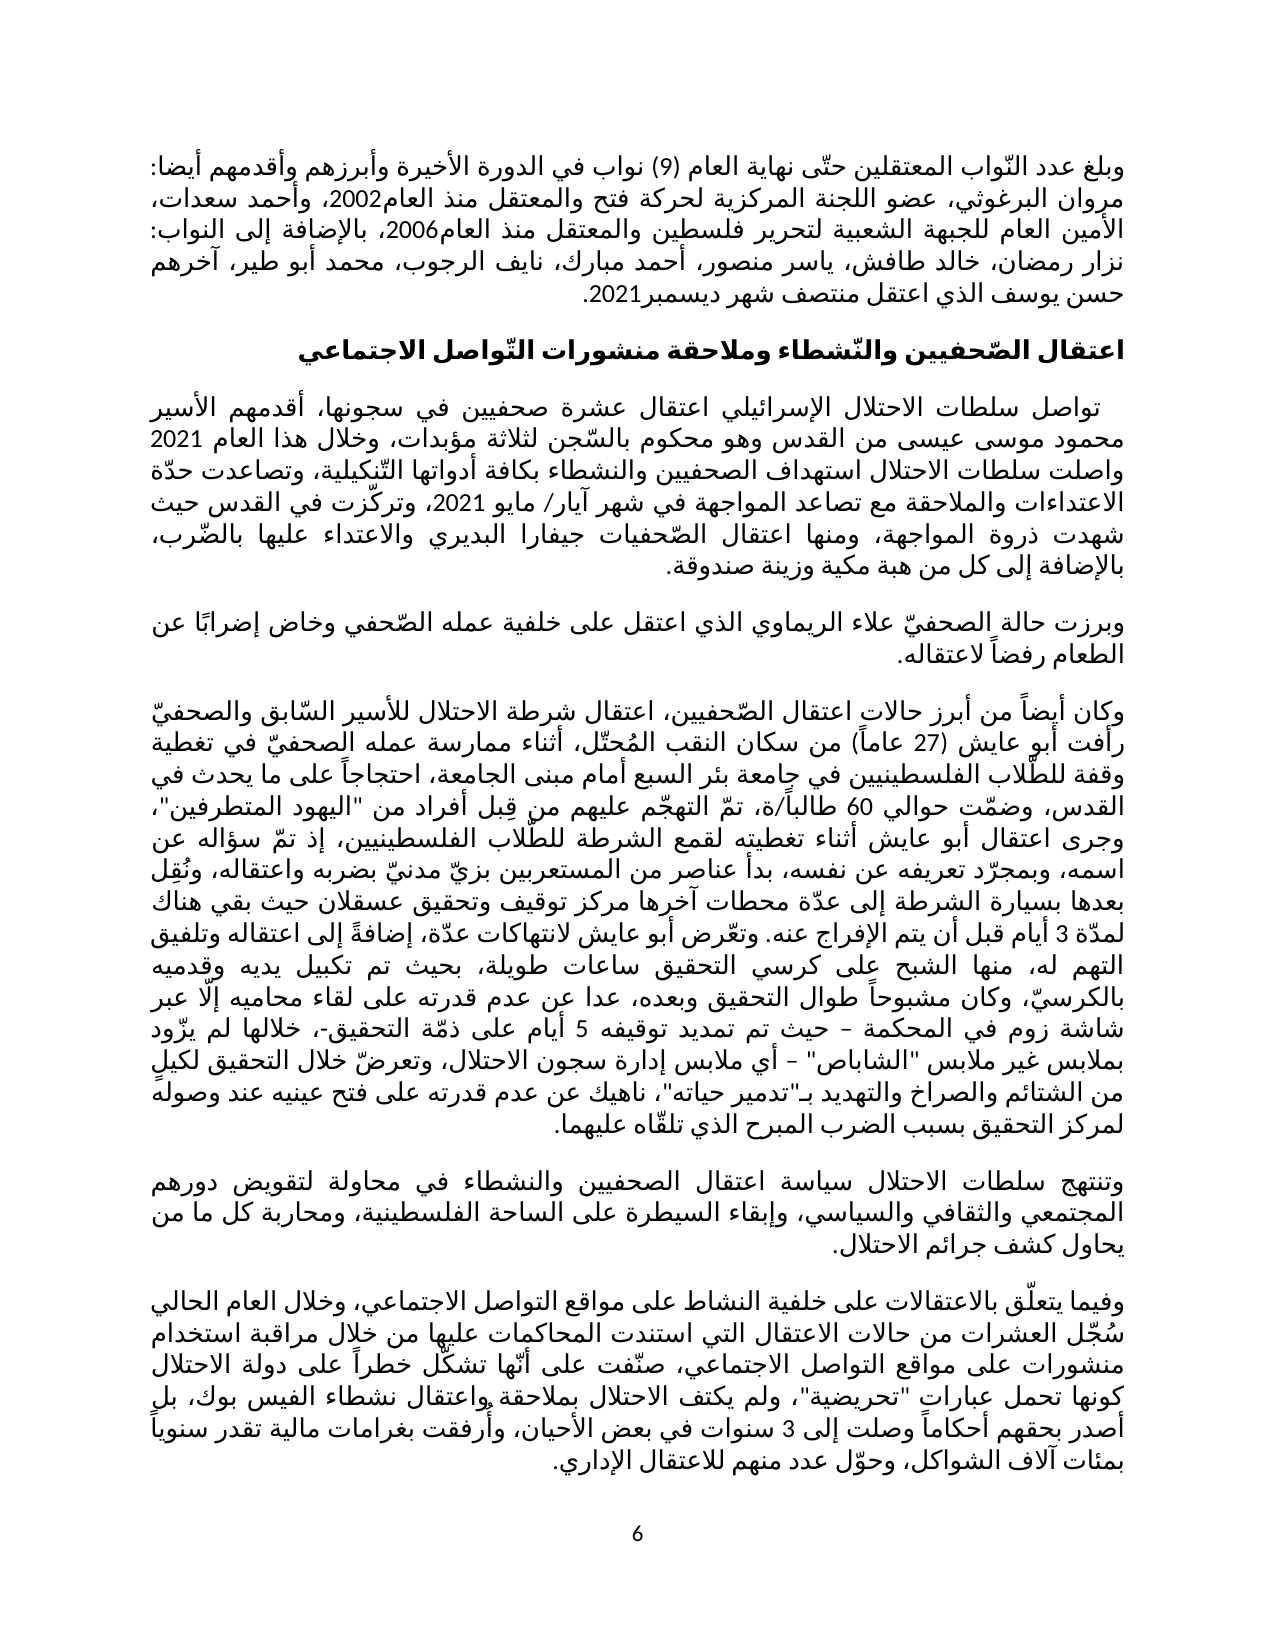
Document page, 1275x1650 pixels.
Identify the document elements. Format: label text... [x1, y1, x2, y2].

text تواصل سلطات الاحتلال الإسرائيلي اعتقال عشرة صحفيين في سجونها، أقدمهم الأسير محمود موسى عيسى من القدس وهو محكوم بالسّجن لثلاثة مؤبدات، وخلال هذا العام 2021 واصلت سلطات الاحتلال استهداف الصحفيين والنشطاء بكافة أدواتها التّنكيلية، وتصاعدت حدّة الاعتداءات والملاحقة مع تصاعد المواجهة في شهر آيار/ مايو 2021، وتركّزت في القدس حيث شهدت ذروة المواجهة، ومنها اعتقال الصّحفيات جيفارا البديري والاعتداء عليها بالضّرب، بالإضافة إلى كل من هبة مكية وزينة صندوقة. [150, 391, 1125, 581]
text وبرزت حالة الصحفيّ علاء الريماوي الذي اعتقل على خلفية عمله الصّحفي وخاض إضرابًا عن الطعام رفضاً لاعتقاله. [150, 606, 1125, 670]
text وفيما يتعلّق بالاعتقالات على خلفية النشاط على مواقع التواصل الاجتماعي، وخلال العام الحالي سُجّل العشرات من حالات الاعتقال التي استندت المحاكمات عليها من خلال مراقبة استخدام منشورات على مواقع التواصل الاجتماعي، صنّفت على أنّها تشكّل خطراً على دولة الاحتلال كونها تحمل عبارات "تحريضية"، ولم يكتف الاحتلال بملاحقة واعتقال نشطاء الفيس بوك، بل أصدر بحقهم أحكاماً وصلت إلى 3 سنوات في بعض الأحيان، وأُرفقت بغرامات مالية تقدر سنوياً بمئات آلاف الشواكل، وحوّل عدد منهم للاعتقال الإداري. [150, 1285, 1125, 1476]
text اعتقال الصّحفيين والنّشطاء وملاحقة منشورات التّواصل الاجتماعي [150, 334, 1125, 366]
text وكان أيضاً من أبرز حالات اعتقال الصّحفيين، اعتقال شرطة الاحتلال للأسير السّابق والصحفيّ رأفت أبو عايش (27 عاماً) من سكان النقب المُحتّل، أثناء ممارسة عمله الصحفيّ في تغطية وقفة للطّلاب الفلسطينيين في جامعة بئر السبع أمام مبنى الجامعة، احتجاجاً على ما يحدث في القدس، وضمّت حوالي 60 طالباً/ة، تمّ التهجّم عليهم من قِبل أفراد من "اليهود المتطرفين"، وجرى اعتقال أبو عايش أثناء تغطيته لقمع الشرطة للطّلاب الفلسطينيين، إذ تمّ سؤاله عن اسمه، وبمجرّد تعريفه عن نفسه، بدأ عناصر من المستعربين بزيّ مدنيّ بضربه واعتقاله، ونُقِل بعدها بسيارة الشرطة إلى عدّة محطات آخرها مركز توقيف وتحقيق عسقلان حيث بقي هناك لمدّة 3 أيام قبل أن يتم الإفراج عنه. وتعّرض أبو عايش لانتهاكات عدّة، إضافةً إلى اعتقاله وتلفيق التهم له، منها الشبح على كرسي التحقيق ساعات طويلة، بحيث تم تكبيل يديه وقدميه بالكرسيّ، وكان مشبوحاً طوال التحقيق وبعده، عدا عن عدم قدرته على لقاء محاميه إلّا عبر شاشة زوم في المحكمة – حيث تم تمديد توقيفه 5 أيام على ذمّة التحقيق-، خلالها لم يزّود بملابس غير ملابس "الشاباص" – أي ملابس إدارة سجون الاحتلال، وتعرضّ خلال التحقيق لكيلٍ من الشتائم والصراخ والتهديد بـ"تدمير حياته"، ناهيك عن عدم قدرته على فتح عينيه عند وصوله لمركز التحقيق بسبب الضرب المبرح الذي تلقّاه عليهما. [150, 695, 1125, 1139]
text وبلغ عدد النّواب المعتقلين حتّى نهاية العام (9) نواب في الدورة الأخيرة وأبرزهم وأقدمهم أيضا: مروان البرغوثي، عضو اللجنة المركزية لحركة فتح والمعتقل منذ العام2002، وأحمد سعدات، الأمين العام للجبهة الشعبية لتحرير فلسطين والمعتقل منذ العام2006، بالإضافة إلى النواب: نزار رمضان، خالد طافش، ياسر منصور، أحمد مبارك، نايف الرجوب، محمد أبو طير، آخرهم حسن يوسف الذي اعتقل منتصف شهر ديسمبر2021. [150, 150, 1125, 309]
text وتنتهج سلطات الاحتلال سياسة اعتقال الصحفيين والنشطاء في محاولة لتقويض دورهم المجتمعي والثقافي والسياسي، وإبقاء السيطرة على الساحة الفلسطينية، ومحاربة كل ما من يحاول كشف جرائم الاحتلال. [150, 1164, 1125, 1260]
